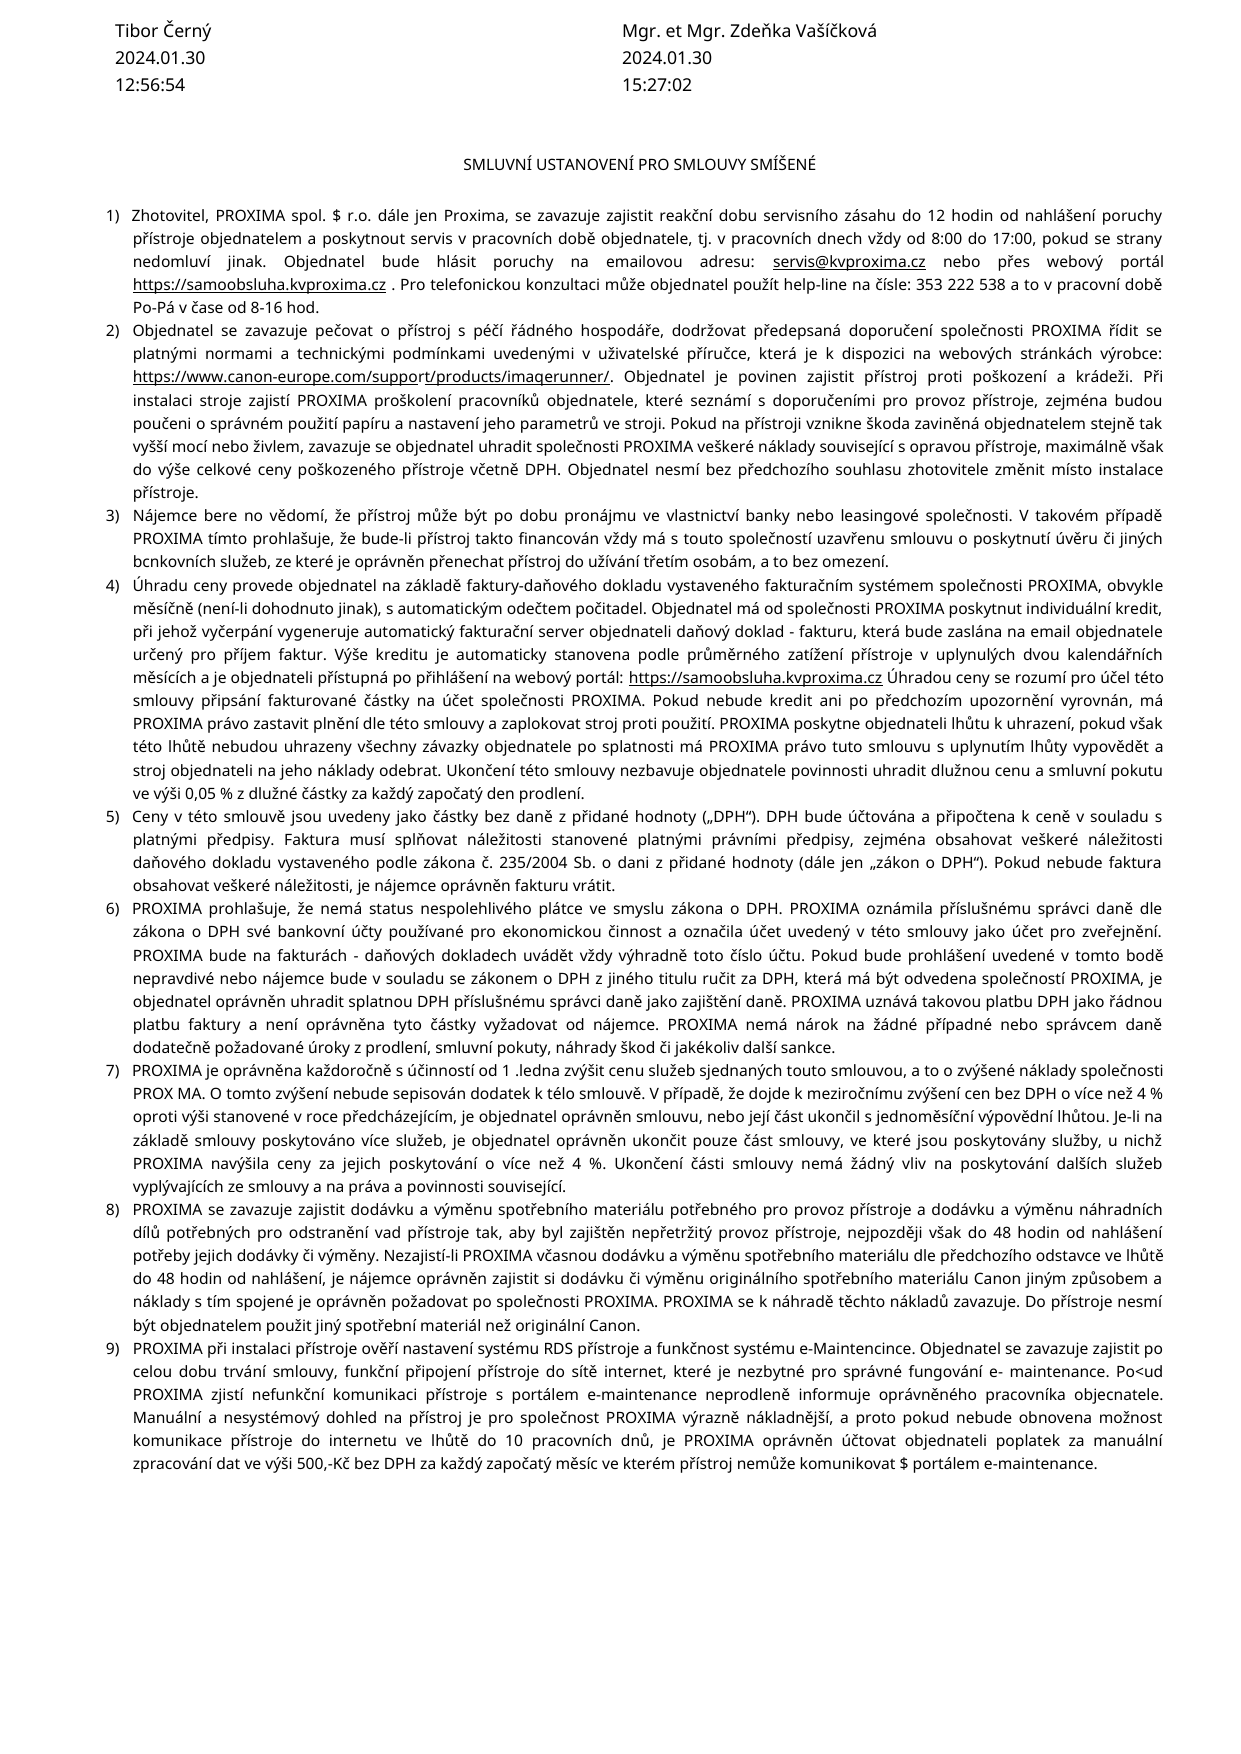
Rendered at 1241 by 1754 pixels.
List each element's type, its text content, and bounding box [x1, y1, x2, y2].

text SMLUVNÍ USTANOVENÍ PRO SMLOUVY SMÍŠENÉ [115, 154, 1164, 175]
list Ceny v této smlouvě jsou uvedeny jako částky bez daně z přidané hodnoty („DPH“). DPH bude účtována a připočtena k ceně v souladu s platnými předpisy. Faktura musí splňovat náležitosti stanovené platnými právními předpisy, zejména obsahovat veškeré náležitosti daňového dokladu vystaveného podle zákona č. 235/2004 Sb. o dani z přidané hodnoty (dále jen „zákon o DPH“). Pokud nebude faktura obsahovat veškeré náležitosti, je nájemce oprávněn fakturu vrátit. [106, 806, 1164, 896]
list Objednatel se zavazuje pečovat o přístroj s péčí řádného hospodáře, dodržovat předepsaná doporučení společnosti PROXIMA řídit se platnými normami a technickými podmínkami uvedenými v uživatelské příručce, která je k dispozici na webových stránkách výrobce: https://www.canon-europe.com/support/products/imaqerunner/. Objednatel je povinen zajistit přístroj proti poškození a krádeži. Při instalaci stroje zajistí PROXIMA proškolení pracovníků objednatele, které seznámí s doporučeními pro provoz přístroje, zejména budou poučeni o správném použití papíru a nastavení jeho parametrů ve stroji. Pokud na přístroji vznikne škoda zaviněná objednatelem stejně tak vyšší mocí nebo živlem, zavazuje se objednatel uhradit společnosti PROXIMA veškeré náklady související s opravou přístroje, maximálně však do výše celkové ceny poškozeného přístroje včetně DPH. Objednatel nesmí bez předchozího souhlasu zhotovitele změnit místo instalace přístroje. [106, 320, 1164, 503]
list Úhradu ceny provede objednatel na základě faktury-daňového dokladu vystaveného fakturačním systémem společnosti PROXIMA, obvykle měsíčně (není-li dohodnuto jinak), s automatickým odečtem počitadel. Objednatel má od společnosti PROXIMA poskytnut individuální kredit, při jehož vyčerpání vygeneruje automatický fakturační server objednateli daňový doklad - fakturu, která bude zaslána na email objednatele určený pro příjem faktur. Výše kreditu je automaticky stanovena podle průměrného zatížení přístroje v uplynulých dvou kalendářních měsících a je objednateli přístupná po přihlášení na webový portál: https://samoobsluha.kvproxima.cz Úhradou ceny se rozumí pro účel této smlouvy připsání fakturované částky na účet společnosti PROXIMA. Pokud nebude kredit ani po předchozím upozornění vyrovnán, má PROXIMA právo zastavit plnění dle této smlouvy a zaplokovat stroj proti použití. PROXIMA poskytne objednateli lhůtu k uhrazení, pokud však této lhůtě nebudou uhrazeny všechny závazky objednatele po splatnosti má PROXIMA právo tuto smlouvu s uplynutím lhůty vypovědět a stroj objednateli na jeho náklady odebrat. Ukončení této smlouvy nezbavuje objednatele povinnosti uhradit dlužnou cenu a smluvní pokutu ve výši 0,05 % z dlužné částky za každý započatý den prodlení. [106, 574, 1164, 804]
list PROXIMA prohlašuje, že nemá status nespolehlivého plátce ve smyslu zákona o DPH. PROXIMA oznámila příslušnému správci daně dle zákona o DPH své bankovní účty používané pro ekonomickou činnost a označila účet uvedený v této smlouvy jako účet pro zveřejnění. PROXIMA bude na fakturách - daňových dokladech uvádět vždy výhradně toto číslo účtu. Pokud bude prohlášení uvedené v tomto bodě nepravdivé nebo nájemce bude v souladu se zákonem o DPH z jiného titulu ručit za DPH, která má být odvedena společností PROXIMA, je objednatel oprávněn uhradit splatnou DPH příslušnému správci daně jako zajištění daně. PROXIMA uznává takovou platbu DPH jako řádnou platbu faktury a není oprávněna tyto částky vyžadovat od nájemce. PROXIMA nemá nárok na žádné případné nebo správcem daně dodatečně požadované úroky z prodlení, smluvní pokuty, náhrady škod či jakékoliv další sankce. [106, 898, 1164, 1058]
list Nájemce bere no vědomí, že přístroj může být po dobu pronájmu ve vlastnictví banky nebo leasingové společnosti. V takovém případě PROXIMA tímto prohlašuje, že bude-li přístroj takto financován vždy má s touto společností uzavřenu smlouvu o poskytnutí úvěru či jiných bcnkovních služeb, ze které je oprávněn přenechat přístroj do užívání třetím osobám, a to bez omezení. [106, 505, 1164, 572]
list PROXIMA při instalaci přístroje ověří nastavení systému RDS přístroje a funkčnost systému e-Maintencince. Objednatel se zavazuje zajistit po celou dobu trvání smlouvy, funkční připojení přístroje do sítě internet, které je nezbytné pro správné fungování e- maintenance. Po<ud PROXIMA zjistí nefunkční komunikaci přístroje s portálem e-maintenance neprodleně informuje oprávněného pracovníka objecnatele. Manuální a nesystémový dohled na přístroj je pro společnost PROXIMA výrazně nákladnější, a proto pokud nebude obnovena možnost komunikace přístroje do internetu ve lhůtě do 10 pracovních dnů, je PROXIMA oprávněn účtovat objednateli poplatek za manuální zpracování dat ve výši 500,-Kč bez DPH za každý započatý měsíc ve kterém přístroj nemůže komunikovat $ portálem e-maintenance. [106, 1337, 1164, 1474]
text Tibor Černý Mgr. et Mgr. Zdeňka Vašíčková [115, 19, 1164, 43]
list PROXIMA se zavazuje zajistit dodávku a výměnu spotřebního materiálu potřebného pro provoz přístroje a dodávku a výměnu náhradních dílů potřebných pro odstranění vad přístroje tak, aby byl zajištěn nepřetržitý provoz přístroje, nejpozději však do 48 hodin od nahlášení potřeby jejich dodávky či výměny. Nezajistí-li PROXIMA včasnou dodávku a výměnu spotřebního materiálu dle předchozího odstavce ve lhůtě do 48 hodin od nahlášení, je nájemce oprávněn zajistit si dodávku či výměnu originálního spotřebního materiálu Canon jiným způsobem a náklady s tím spojené je oprávněn požadovat po společnosti PROXIMA. PROXIMA se k náhradě těchto nákladů zavazuje. Do přístroje nesmí být objednatelem použit jiný spotřební materiál než originální Canon. [106, 1199, 1164, 1336]
list Zhotovitel, PROXIMA spol. $ r.o. dále jen Proxima, se zavazuje zajistit reakční dobu servisního zásahu do 12 hodin od nahlášení poruchy přístroje objednatelem a poskytnout servis v pracovních době objednatele, tj. v pracovních dnech vždy od 8:00 do 17:00, pokud se strany nedomluví jinak. Objednatel bude hlásit poruchy na emailovou adresu: servis@kvproxima.cz nebo přes webový portál https://samoobsluha.kvproxima.cz . Pro telefonickou konzultaci může objednatel použít help-line na čísle: 353 222 538 a to v pracovní době Po-Pá v čase od 8-16 hod. [106, 204, 1164, 318]
text 12:56:54 15:27:02 [115, 73, 1164, 97]
text 2024.01.30 2024.01.30 [115, 46, 1164, 70]
list PROXIMA je oprávněna každoročně s účinností od 1 .ledna zvýšit cenu služeb sjednaných touto smlouvou, a to o zvýšené náklady společnosti PROX MA. O tomto zvýšení nebude sepisován dodatek k télo smlouvě. V případě, že dojde k meziročnímu zvýšení cen bez DPH o více než 4 % oproti výši stanovené v roce předcházejícím, je objednatel oprávněn smlouvu, nebo její část ukončil s jednoměsíční výpovědní lhůtou. Je-li na základě smlouvy poskytováno více služeb, je objednatel oprávněn ukončit pouze část smlouvy, ve které jsou poskytovány služby, u nichž PROXIMA navýšila ceny za jejich poskytování o více než 4 %. Ukončení části smlouvy nemá žádný vliv na poskytování dalších služeb vyplývajících ze smlouvy a na práva a povinnosti související. [106, 1060, 1164, 1197]
